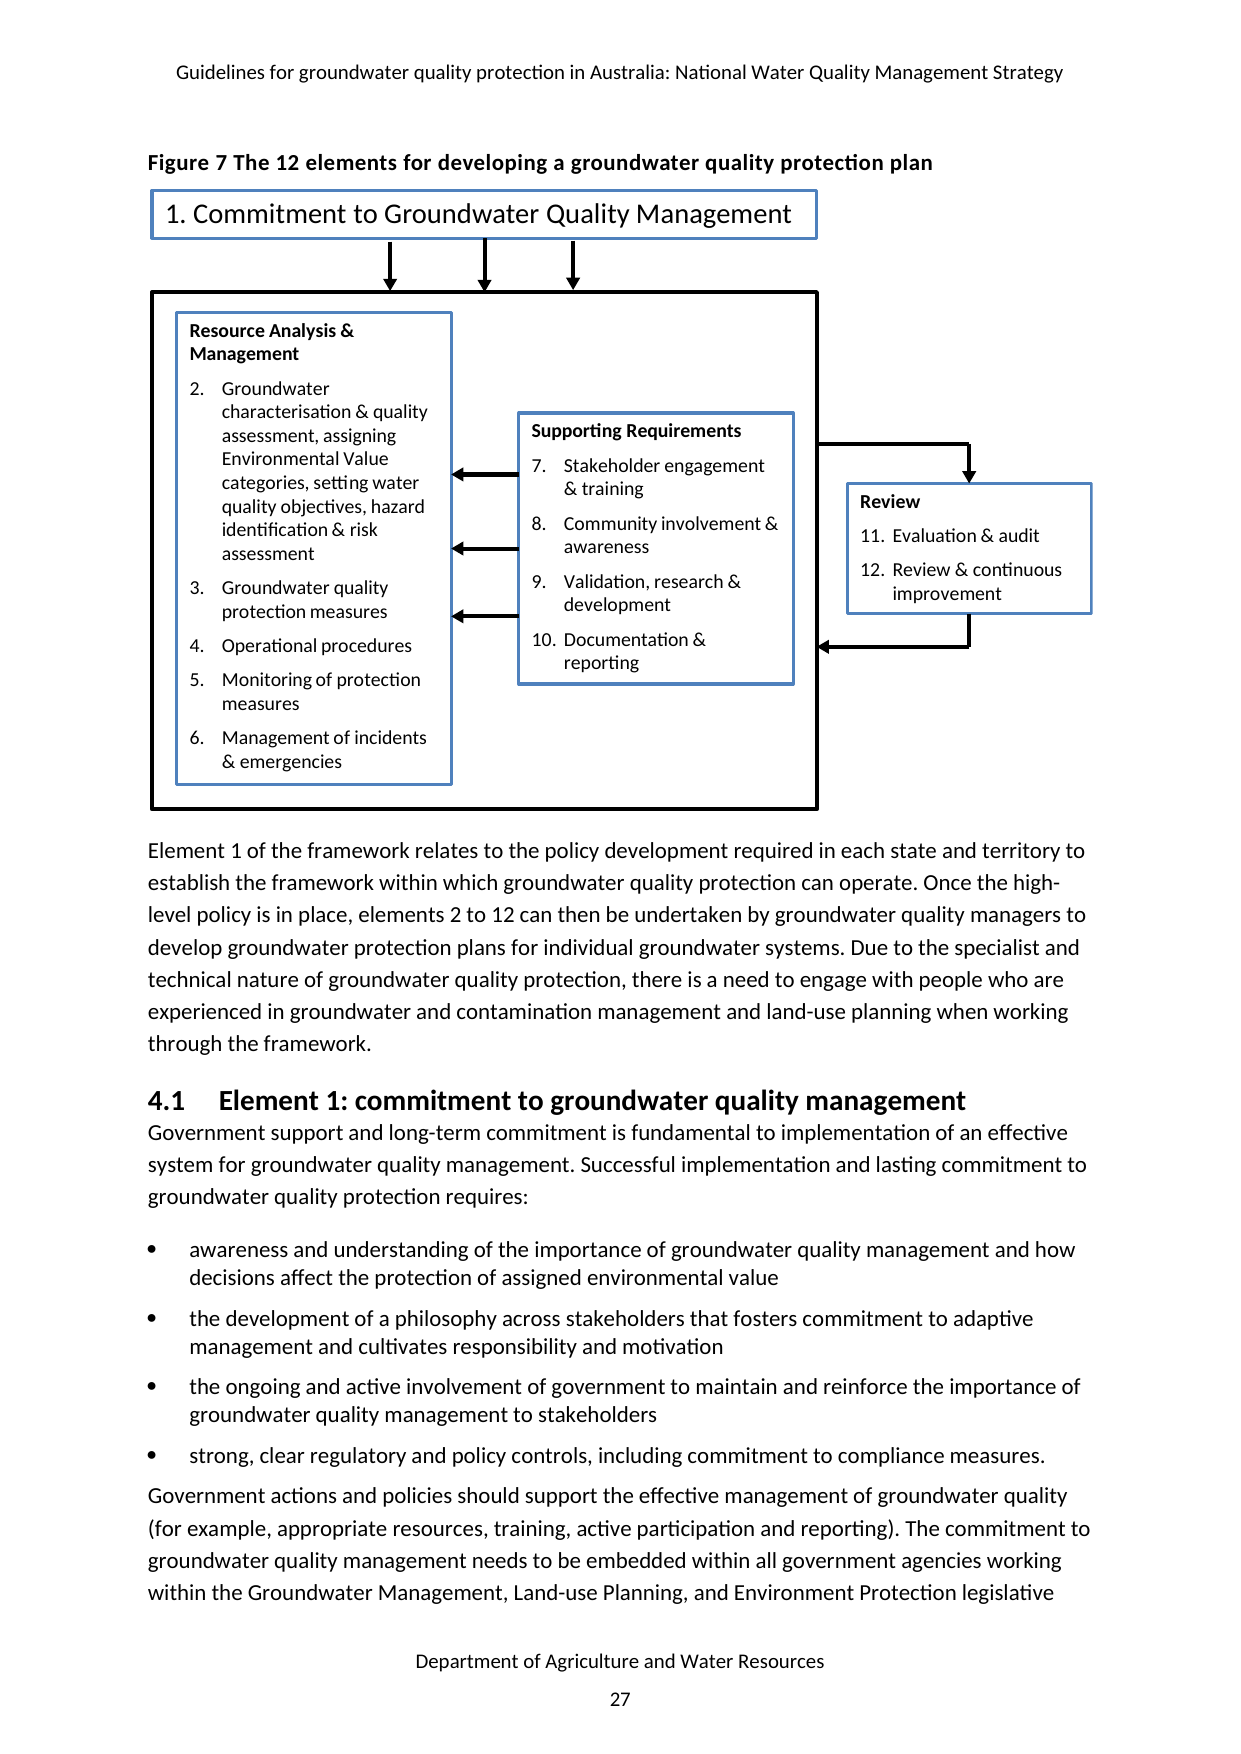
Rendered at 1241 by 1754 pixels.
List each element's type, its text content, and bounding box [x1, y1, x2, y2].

list the development of a philosophy across stakeholders that fosters commitment to adaptive management and cultivates responsibility and motivation [148, 1304, 1092, 1360]
text Government support and long-term commitment is fundamental to implementation of an effective system for groundwater quality management. Successful implementation and lasting commitment to groundwater quality protection requires: [148, 1118, 1092, 1210]
list strong, clear regulatory and policy controls, including commitment to compliance measures. [148, 1441, 1092, 1469]
text Element 1 of the framework relates to the policy development required in each state and territory to establish the framework within which groundwater quality protection can operate. Once the high-level policy is in place, elements 2 to 12 can then be undertaken by groundwater quality managers to develop groundwater protection plans for individual groundwater systems. Due to the specialist and technical nature of groundwater quality protection, there is a need to engage with people who are experienced in groundwater and contamination management and land-use planning when working through the framework. [148, 836, 1092, 1057]
subtitle Element 1: commitment to groundwater quality management [148, 1082, 1092, 1118]
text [148, 1481, 1092, 1606]
list awareness and understanding of the importance of groundwater quality management and how decisions affect the protection of assigned environmental value [148, 1235, 1092, 1291]
list the ongoing and active involvement of government to maintain and reinforce the importance of groundwater quality management to stakeholders [148, 1372, 1092, 1428]
